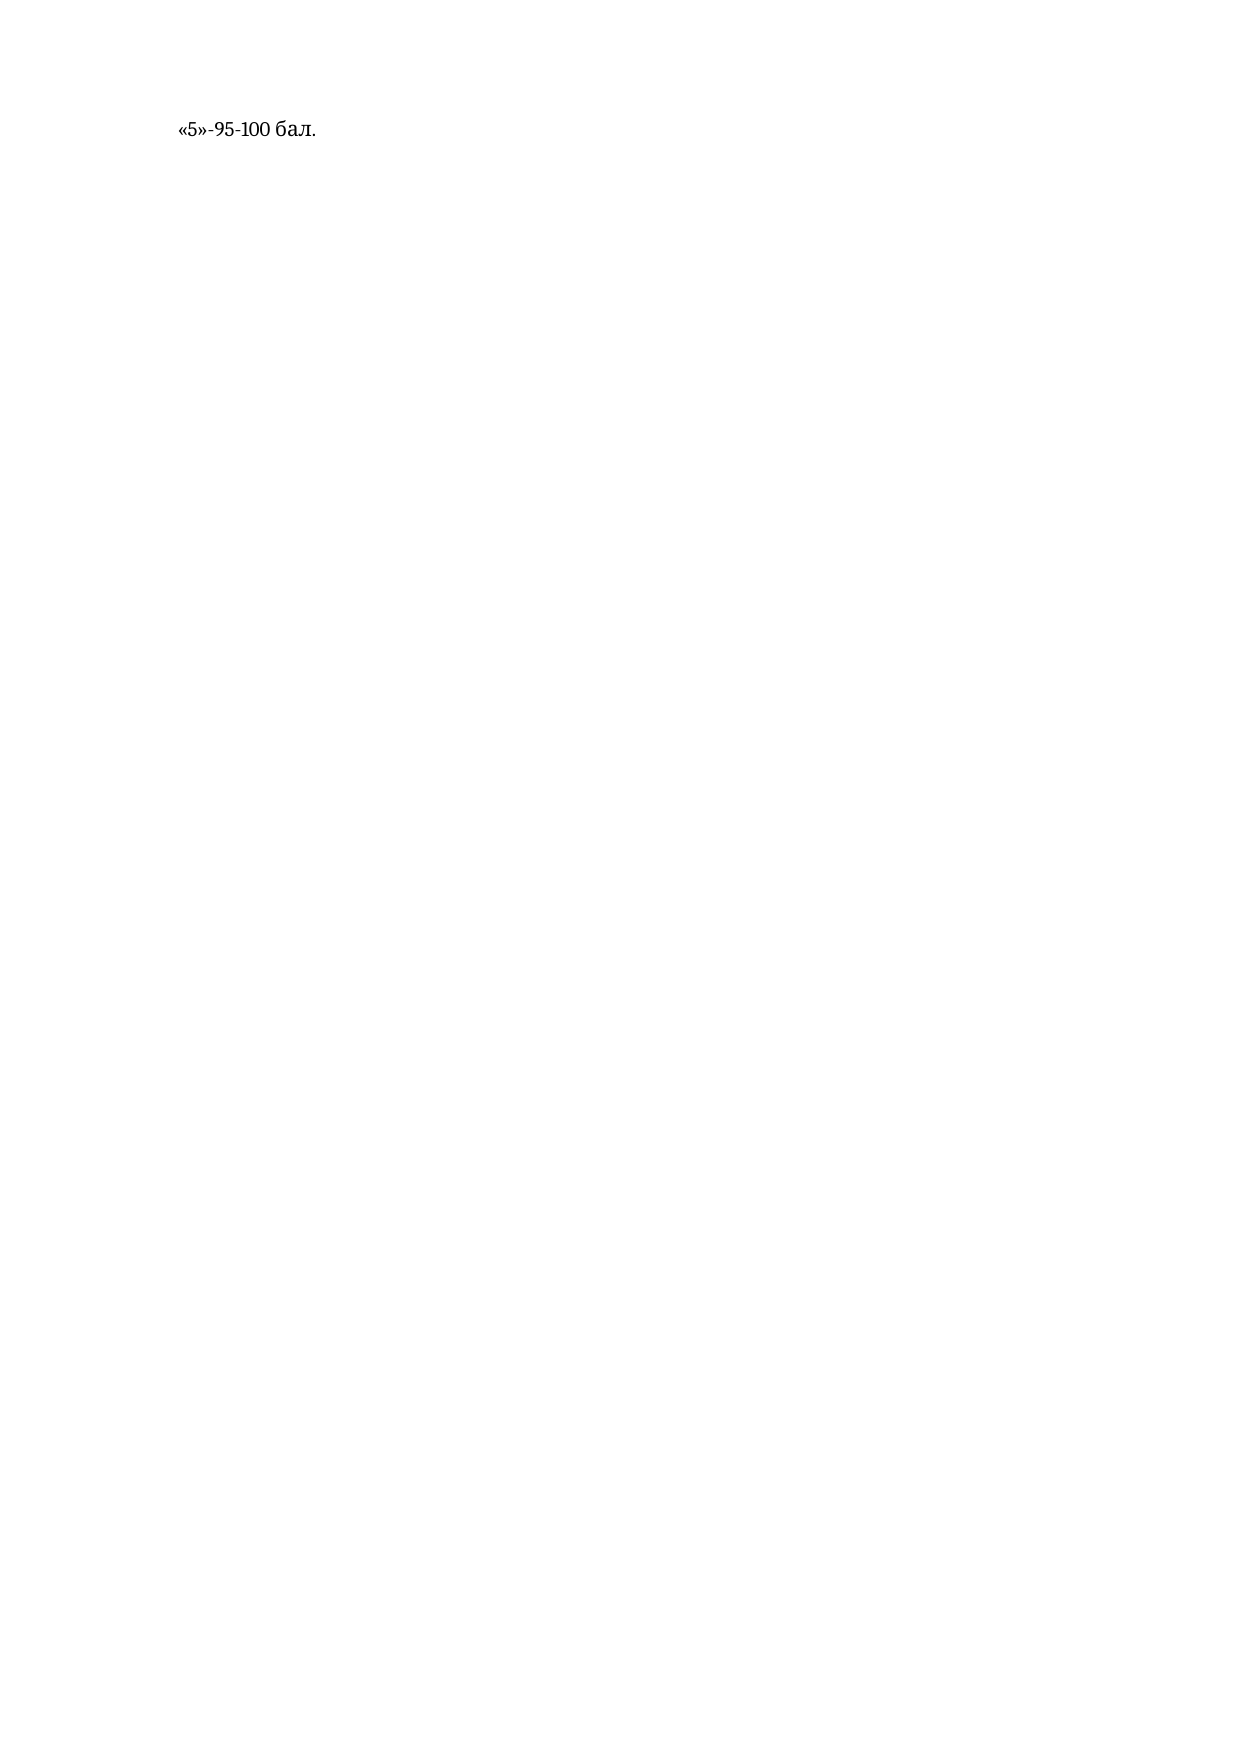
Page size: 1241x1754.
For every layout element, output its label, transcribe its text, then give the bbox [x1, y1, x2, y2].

text «5»-95-100 бал. [177, 118, 1152, 142]
